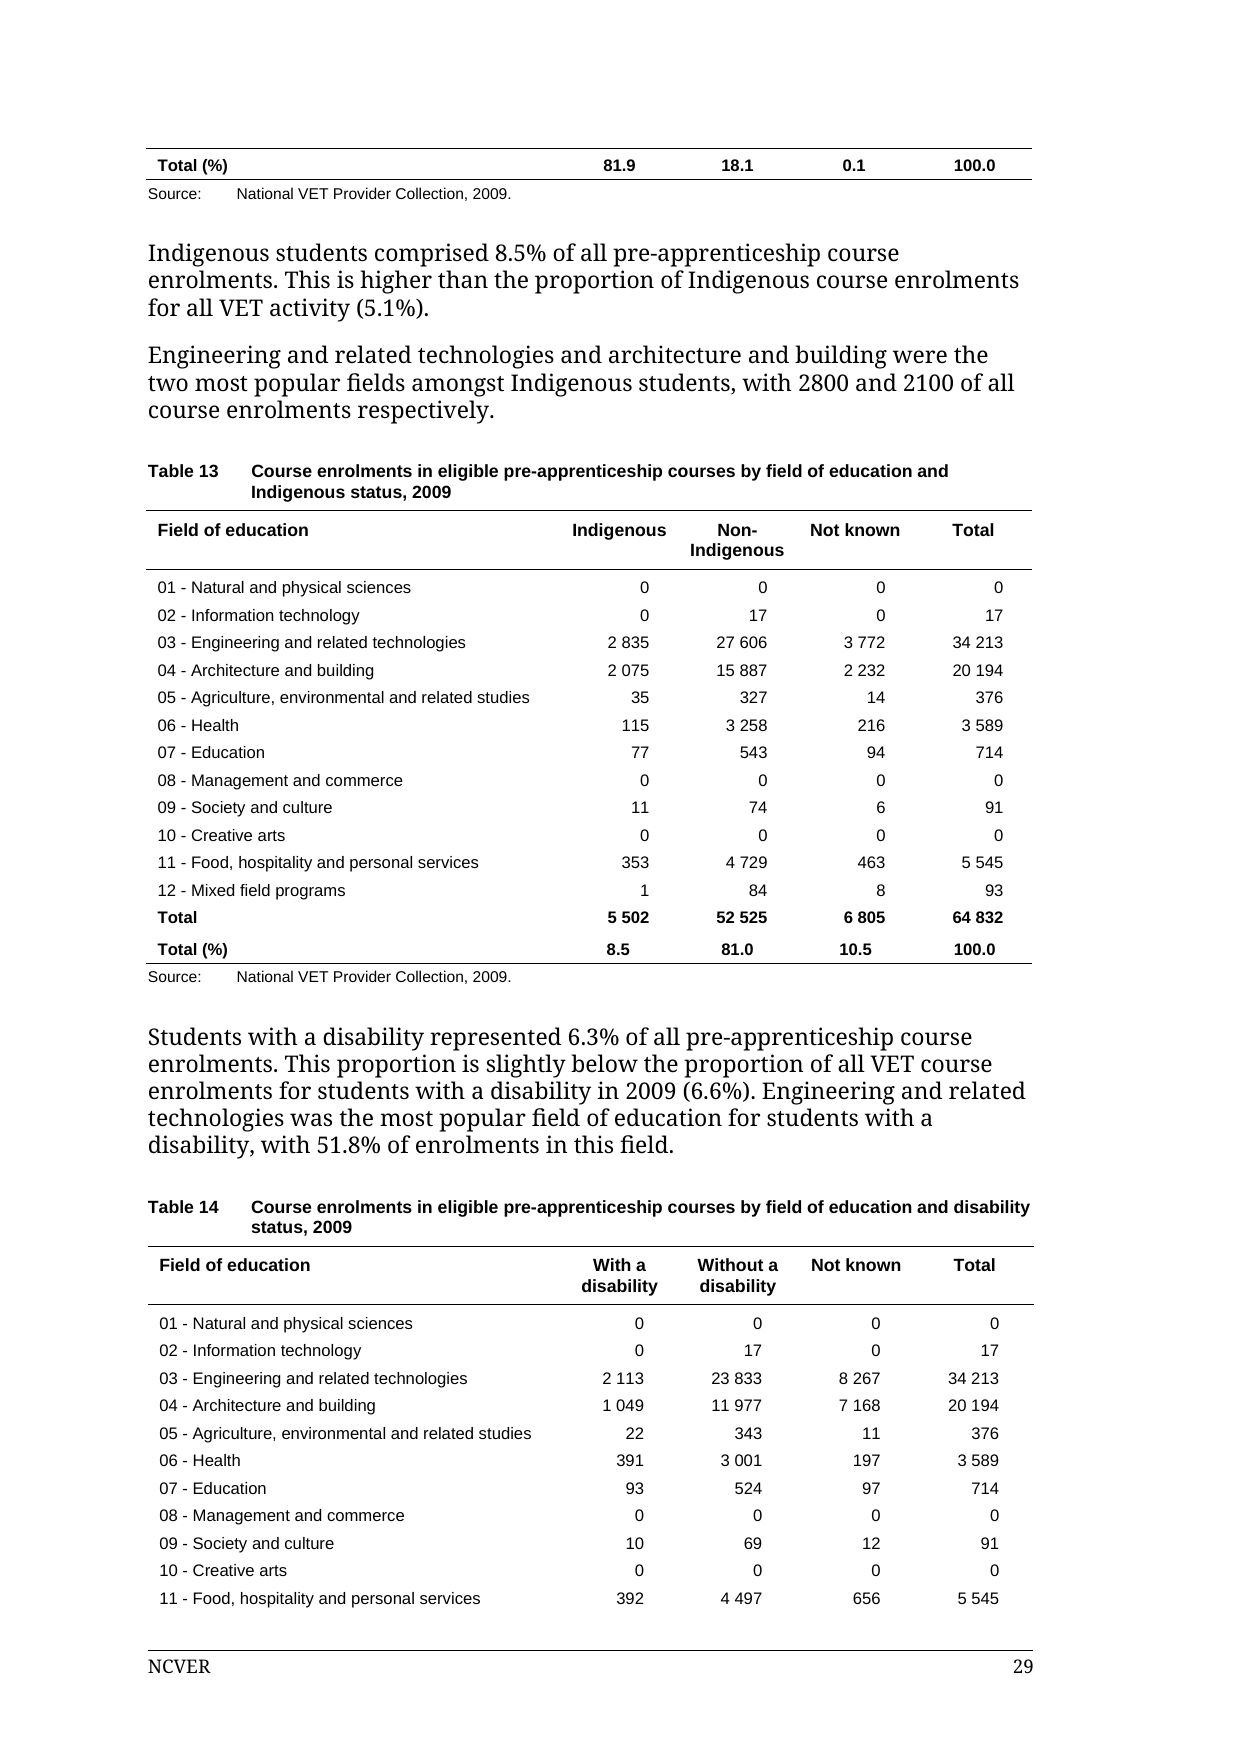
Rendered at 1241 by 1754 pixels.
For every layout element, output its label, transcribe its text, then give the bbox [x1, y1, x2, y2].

table_cell 17 [678, 597, 796, 625]
table_cell 0 [678, 817, 796, 845]
table_cell 0 [914, 817, 1032, 845]
table_cell 93 [914, 872, 1032, 900]
table_cell 09 - Society and culture [146, 790, 560, 817]
text Source: National VET Provider Collection, 2009. [148, 184, 1033, 203]
table_cell 5 502 [560, 900, 678, 931]
table_cell 8 [796, 872, 914, 900]
table_cell 2 075 [560, 652, 678, 680]
table_cell 52 525 [678, 900, 796, 931]
table_cell 0 [915, 1305, 1034, 1333]
table_cell 0 [560, 762, 678, 790]
table_cell Total [146, 900, 560, 931]
table_cell 0 [796, 762, 914, 790]
table_cell 2 835 [560, 625, 678, 652]
table_cell 01 - Natural and physical sciences [146, 570, 560, 597]
table_cell 07 - Education [146, 735, 560, 762]
table_cell 0 [796, 817, 914, 845]
table_cell 17 [679, 1333, 797, 1360]
table_cell 81.9 [560, 149, 678, 179]
table_cell 3 772 [796, 625, 914, 652]
table_header Field of education [146, 511, 560, 569]
table_cell 100.0 [914, 149, 1032, 179]
table_header Not known [796, 511, 914, 569]
table_cell 17 [914, 597, 1032, 625]
title Table 13 Course enrolments in eligible pre-apprenticeship courses by field of education and Indigenous status, 2009 [148, 461, 1033, 502]
table_cell 0 [678, 570, 796, 597]
table_cell 0.1 [796, 149, 914, 179]
table_cell 20 194 [914, 652, 1032, 680]
text Students with a disability represented 6.3% of all pre-apprenticeship course enrolments. This proportion is slightly below the proportion of all VET course enrolments for students with a disability in 2009 (6.6%). Engineering and related technologies was the most popular field of education for students with a disability, with 51.8% of enrolments in this field. [148, 1024, 1033, 1159]
table_cell 84 [678, 872, 796, 900]
table_cell 6 [796, 790, 914, 817]
table_cell 03 - Engineering and related technologies [148, 1360, 560, 1388]
table_cell 23 833 [679, 1360, 797, 1388]
table_cell 714 [914, 735, 1032, 762]
text Source: National VET Provider Collection, 2009. [148, 968, 1033, 986]
table_cell 06 - Health [146, 707, 560, 735]
table_header Total [915, 1247, 1034, 1304]
table_header Field of education [148, 1247, 560, 1304]
table_cell 0 [797, 1305, 915, 1333]
table_cell 12 - Mixed field programs [146, 872, 560, 900]
table_header Without a disability [679, 1247, 797, 1304]
table_cell 2 113 [560, 1360, 679, 1388]
table_cell 115 [560, 707, 678, 735]
table_cell 0 [914, 762, 1032, 790]
table_cell 01 - Natural and physical sciences [148, 1305, 560, 1333]
table_cell 8.5 [560, 931, 678, 963]
table_cell 11 - Food, hospitality and personal services [146, 845, 560, 872]
table_cell 0 [560, 1305, 679, 1333]
table_cell 14 [796, 680, 914, 707]
table_cell 34 213 [914, 625, 1032, 652]
table_cell 15 887 [678, 652, 796, 680]
table_cell 0 [797, 1333, 915, 1360]
table_cell 03 - Engineering and related technologies [146, 625, 560, 652]
table_header Not known [797, 1247, 915, 1304]
table_cell 376 [914, 680, 1032, 707]
table_header Indigenous [560, 511, 678, 569]
table_cell 35 [560, 680, 678, 707]
table_cell 353 [560, 845, 678, 872]
table_cell 0 [914, 570, 1032, 597]
table_cell 3 258 [678, 707, 796, 735]
table_header With a disability [560, 1247, 679, 1304]
table_cell 02 - Information technology [146, 597, 560, 625]
table_cell 1 [560, 872, 678, 900]
table_header Total [914, 511, 1032, 569]
table_cell 10.5 [796, 931, 914, 963]
table_cell 17 [915, 1333, 1034, 1360]
table_cell 91 [914, 790, 1032, 817]
table_cell 0 [560, 570, 678, 597]
table_cell 463 [796, 845, 914, 872]
table_cell 94 [796, 735, 914, 762]
table_cell 327 [678, 680, 796, 707]
table_cell 6 805 [796, 900, 914, 931]
table_cell 543 [678, 735, 796, 762]
table_cell 0 [796, 570, 914, 597]
table_header Non-Indigenous [678, 511, 796, 569]
table_cell 08 - Management and commerce [146, 762, 560, 790]
text Indigenous students comprised 8.5% of all pre-apprenticeship course enrolments. This is higher than the proportion of Indigenous course enrolments for all VET activity (5.1%). [148, 240, 1033, 321]
table_cell 05 - Agriculture, environmental and related studies [146, 680, 560, 707]
table_cell 0 [560, 817, 678, 845]
table_cell Total (%) [146, 149, 560, 179]
table_cell 4 729 [678, 845, 796, 872]
table_cell 5 545 [914, 845, 1032, 872]
text Engineering and related technologies and architecture and building were the two most popular fields amongst Indigenous students, with 2800 and 2100 of all course enrolments respectively. [148, 342, 1033, 423]
table_cell 81.0 [678, 931, 796, 963]
table_cell 64 832 [914, 900, 1032, 931]
table_cell 11 [560, 790, 678, 817]
table_cell 10 - Creative arts [146, 817, 560, 845]
table_cell 74 [678, 790, 796, 817]
table_cell 04 - Architecture and building [146, 652, 560, 680]
table_cell 02 - Information technology [148, 1333, 560, 1360]
table_cell 27 606 [678, 625, 796, 652]
table_cell 3 589 [914, 707, 1032, 735]
table_cell 2 232 [796, 652, 914, 680]
table_cell 216 [796, 707, 914, 735]
table_cell 0 [678, 762, 796, 790]
table_cell 0 [560, 1333, 679, 1360]
table_cell 100.0 [914, 931, 1032, 963]
table_cell 18.1 [678, 149, 796, 179]
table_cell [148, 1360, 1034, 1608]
table_cell 0 [560, 597, 678, 625]
table_cell 0 [796, 597, 914, 625]
table_cell 77 [560, 735, 678, 762]
table_cell 0 [679, 1305, 797, 1333]
title Table 14 Course enrolments in eligible pre-apprenticeship courses by field of education and disability status, 2009 [148, 1197, 1033, 1237]
table_cell Total (%) [146, 931, 560, 963]
